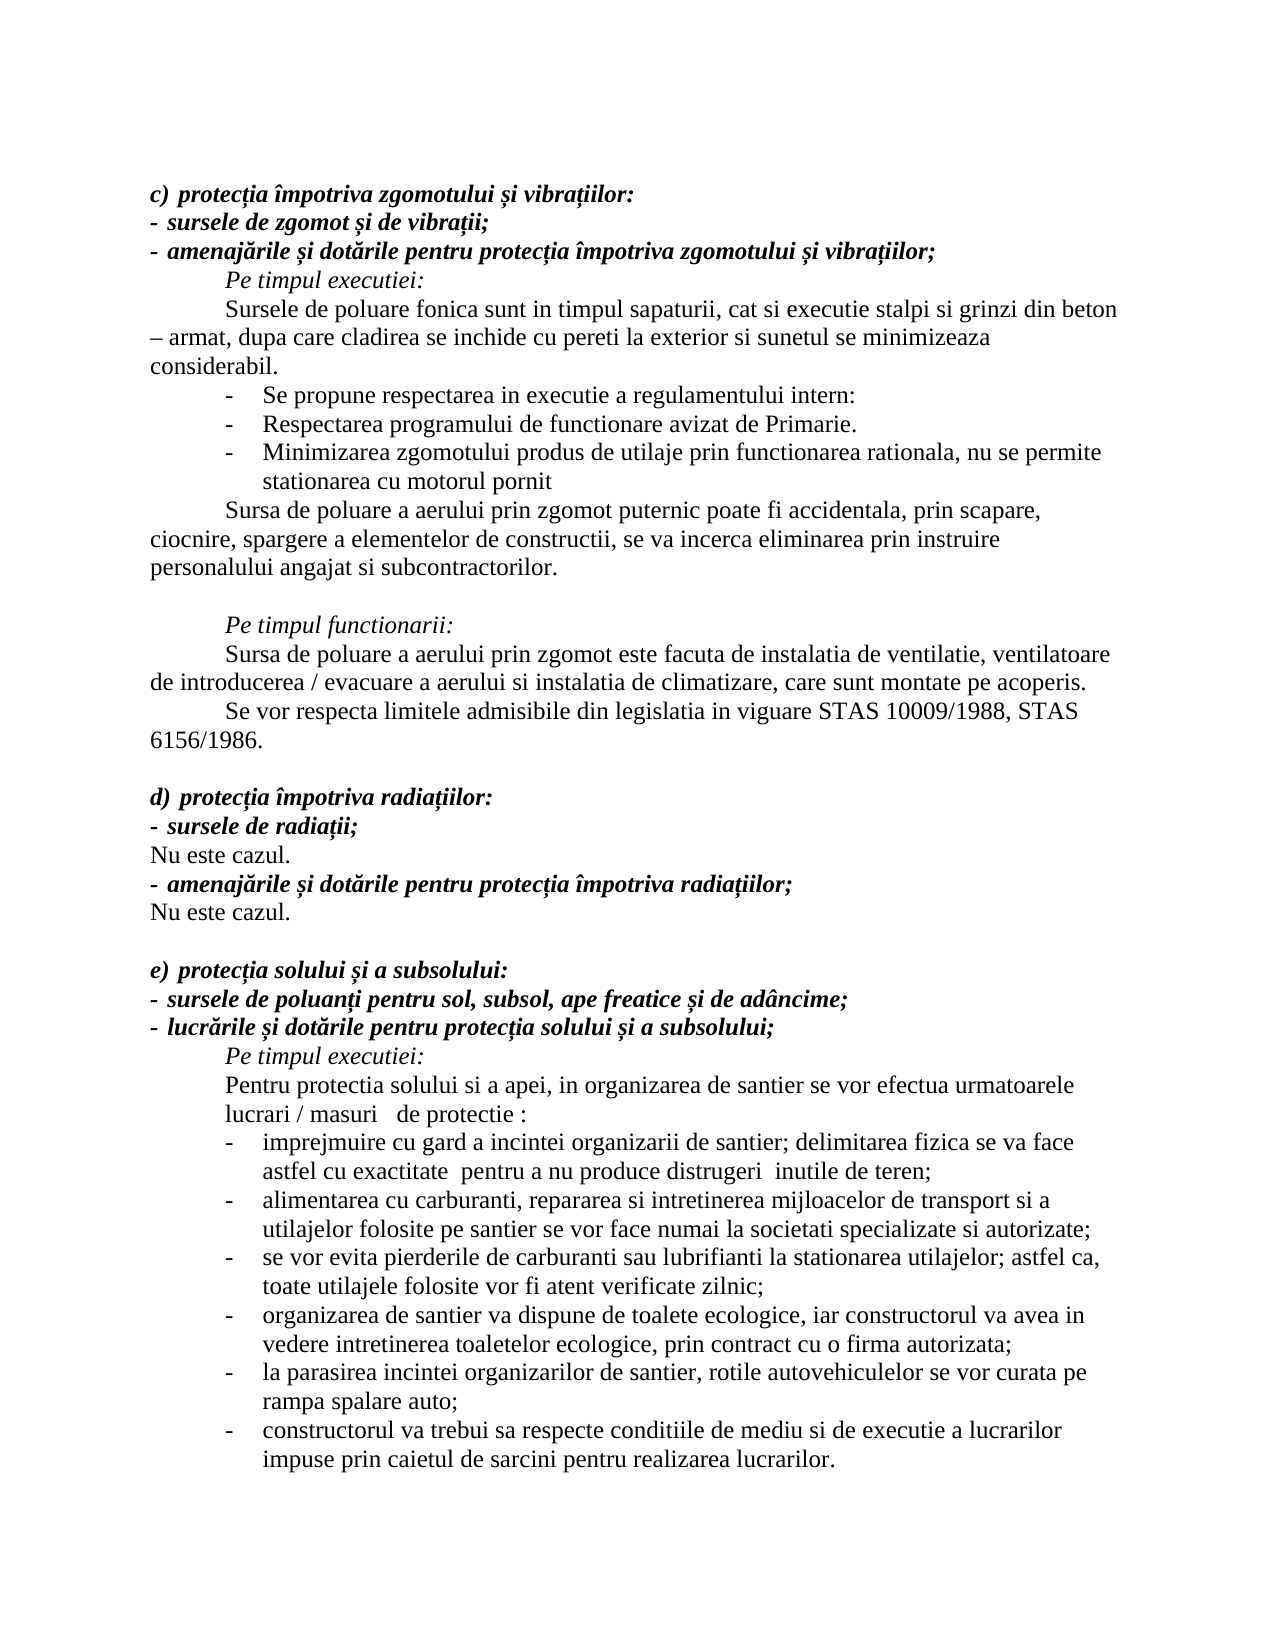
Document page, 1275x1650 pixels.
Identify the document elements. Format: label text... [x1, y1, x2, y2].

text d) protecția împotriva radiațiilor: [150, 782, 1125, 811]
list alimentarea cu carburanti, repararea si intretinerea mijloacelor de transport si a utilajelor folosite pe santier se vor face numai la societati specializate si autorizate; [225, 1185, 1125, 1242]
text - sursele de zgomot și de vibrații; [150, 207, 1125, 236]
list Se propune respectarea in executie a regulamentului intern: [225, 380, 1125, 409]
text Se vor respecta limitele admisibile din legislatia in viguare STAS 10009/1988, STAS 6156/1986. [150, 696, 1125, 754]
text Pe timpul functionarii: [150, 610, 1125, 639]
text Nu este cazul. [150, 897, 1125, 926]
text - amenajările și dotările pentru protecția împotriva radiațiilor; [150, 869, 1125, 897]
text - lucrările și dotările pentru protecția solului și a subsolului; [150, 1012, 1125, 1041]
text Sursa de poluare a aerului prin zgomot puternic poate fi accidentala, prin scapare, ciocnire, spargere a elementelor de constructii, se va incerca eliminarea prin instruire personalului angajat si subcontractorilor. [150, 495, 1125, 581]
text - amenajările și dotările pentru protecția împotriva zgomotului și vibrațiilor; [150, 236, 1125, 265]
list se vor evita pierderile de carburanti sau lubrifianti la stationarea utilajelor; astfel ca, toate utilajele folosite vor fi atent verificate zilnic; [225, 1242, 1125, 1300]
text - sursele de radiații; [150, 811, 1125, 840]
text Pentru protectia solului si a apei, in organizarea de santier se vor efectua urmatoarele [150, 1070, 1125, 1099]
text lucrari / masuri de protectie : [150, 1099, 1125, 1127]
text Pe timpul executiei: [150, 265, 1125, 294]
text Pe timpul executiei: [150, 1041, 1125, 1070]
list constructorul va trebui sa respecte conditiile de mediu si de executie a lucrarilor impuse prin caietul de sarcini pentru realizarea lucrarilor. [225, 1415, 1125, 1472]
text Sursa de poluare a aerului prin zgomot este facuta de instalatia de ventilatie, ventilatoare de introducerea / evacuare a aerului si instalatia de climatizare, care sunt montate pe acoperis. [150, 639, 1125, 696]
list Minimizarea zgomotului produs de utilaje prin functionarea rationala, nu se permite stationarea cu motorul pornit [225, 437, 1125, 495]
text e) protecția solului și a subsolului: [150, 955, 1125, 984]
list Respectarea programului de functionare avizat de Primarie. [225, 409, 1125, 437]
list imprejmuire cu gard a incintei organizarii de santier; delimitarea fizica se va face astfel cu exactitate pentru a nu produce distrugeri inutile de teren; [225, 1127, 1125, 1185]
text c) protecția împotriva zgomotului și vibrațiilor: [150, 179, 1125, 207]
text - sursele de poluanți pentru sol, subsol, ape freatice și de adâncime; [150, 984, 1125, 1012]
text Nu este cazul. [150, 840, 1125, 869]
list la parasirea incintei organizarilor de santier, rotile autovehiculelor se vor curata pe rampa spalare auto; [225, 1357, 1125, 1415]
text Sursele de poluare fonica sunt in timpul sapaturii, cat si executie stalpi si grinzi din beton – armat, dupa care cladirea se inchide cu pereti la exterior si sunetul se minimizeaza considerabil. [150, 294, 1125, 380]
list organizarea de santier va dispune de toalete ecologice, iar constructorul va avea in vedere intretinerea toaletelor ecologice, prin contract cu o firma autorizata; [225, 1300, 1125, 1357]
